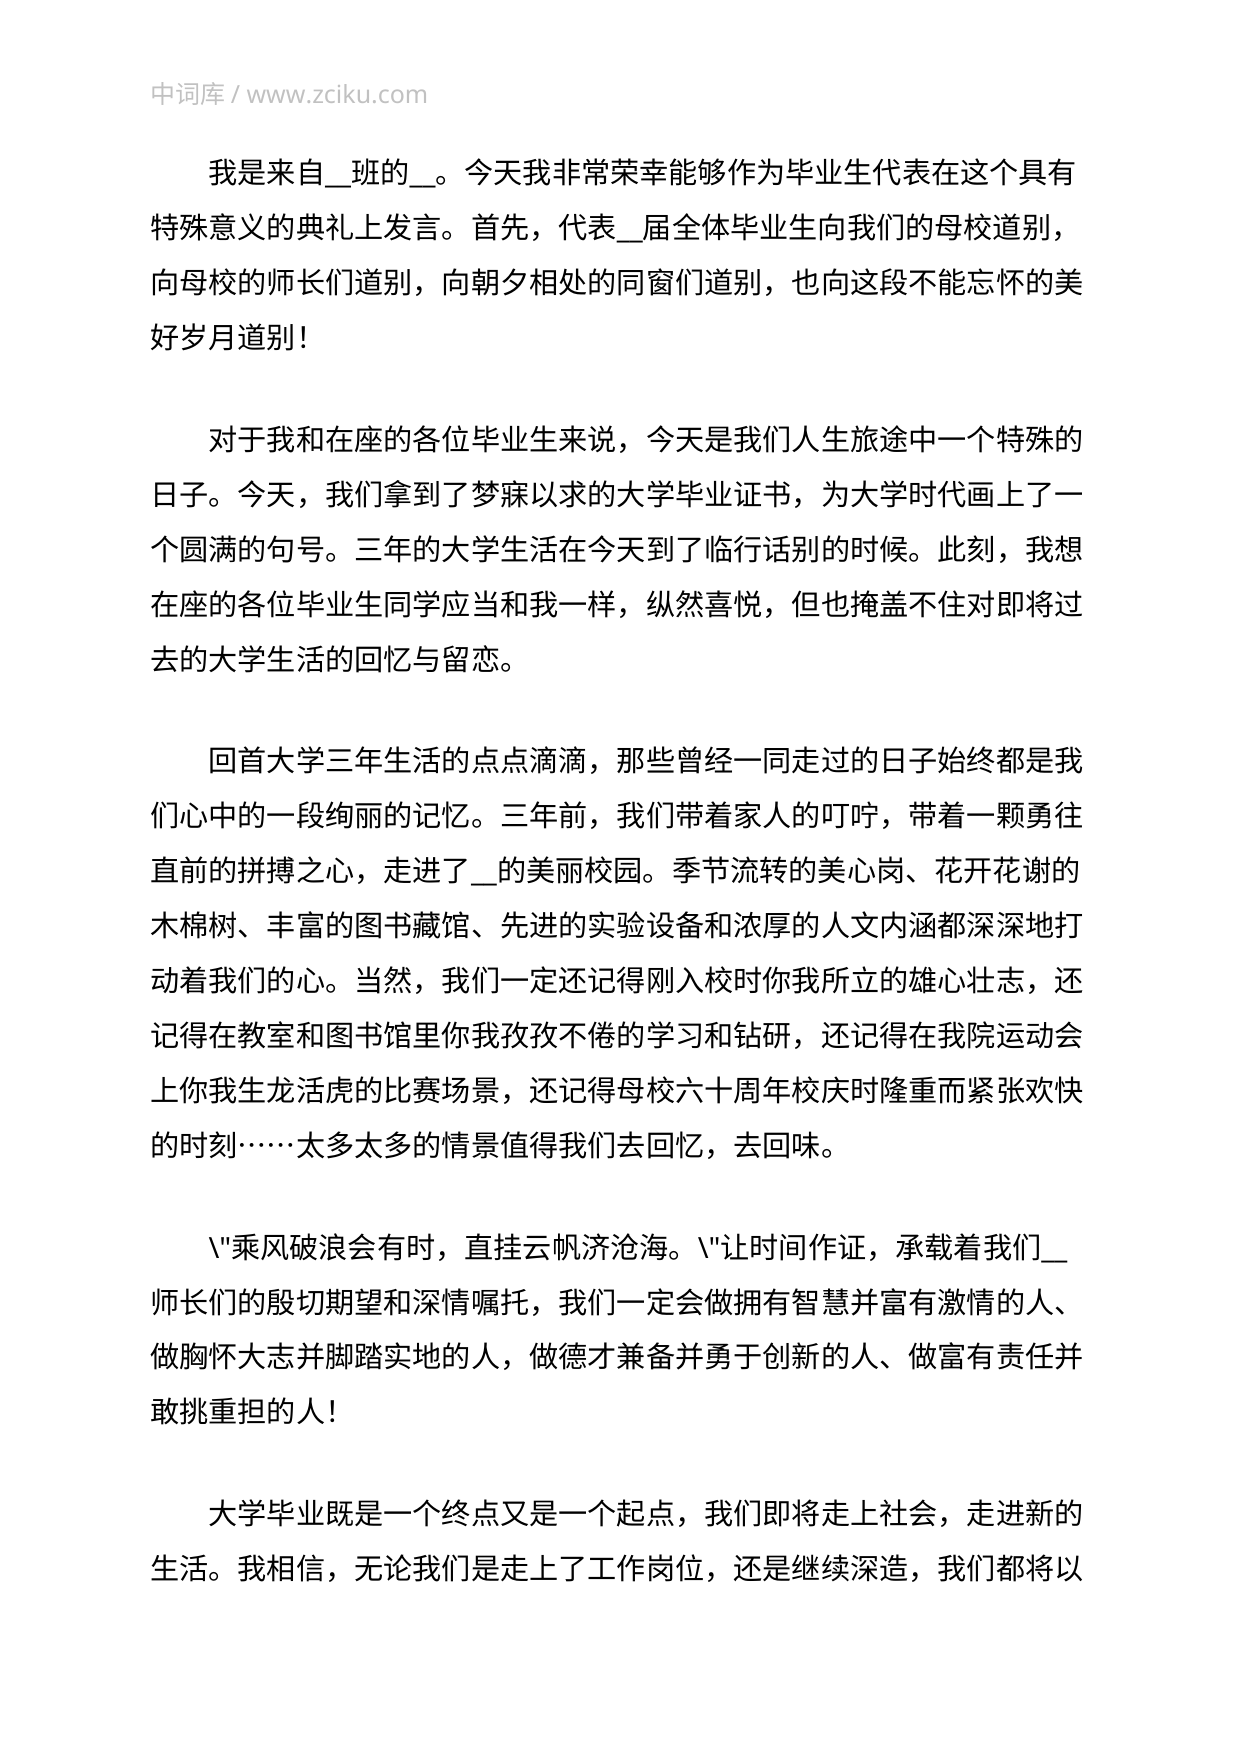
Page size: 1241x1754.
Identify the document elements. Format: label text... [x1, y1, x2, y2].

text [150, 1491, 1090, 1588]
text 我是来自__班的__。今天我非常荣幸能够作为毕业生代表在这个具有特殊意义的典礼上发言。首先，代表__届全体毕业生向我们的母校道别，向母校的师长们道别，向朝夕相处的同窗们道别，也向这段不能忘怀的美好岁月道别！ [150, 150, 1090, 357]
text 回首大学三年生活的点点滴滴，那些曾经一同走过的日子始终都是我们心中的一段绚丽的记忆。三年前，我们带着家人的叮咛，带着一颗勇往直前的拼搏之心，走进了__的美丽校园。季节流转的美心岗、花开花谢的木棉树、丰富的图书藏馆、先进的实验设备和浓厚的人文内涵都深深地打动着我们的心。当然，我们一定还记得刚入校时你我所立的雄心壮志，还记得在教室和图书馆里你我孜孜不倦的学习和钻研，还记得在我院运动会上你我生龙活虎的比赛场景，还记得母校六十周年校庆时隆重而紧张欢快的时刻……太多太多的情景值得我们去回忆，去回味。 [150, 738, 1090, 1165]
text 对于我和在座的各位毕业生来说，今天是我们人生旅途中一个特殊的日子。今天，我们拿到了梦寐以求的大学毕业证书，为大学时代画上了一个圆满的句号。三年的大学生活在今天到了临行话别的时候。此刻，我想在座的各位毕业生同学应当和我一样，纵然喜悦，但也掩盖不住对即将过去的大学生活的回忆与留恋。 [150, 417, 1090, 678]
text \"乘风破浪会有时，直挂云帆济沧海。\"让时间作证，承载着我们__师长们的殷切期望和深情嘱托，我们一定会做拥有智慧并富有激情的人、做胸怀大志并脚踏实地的人，做德才兼备并勇于创新的人、做富有责任并敢挑重担的人！ [150, 1224, 1090, 1431]
